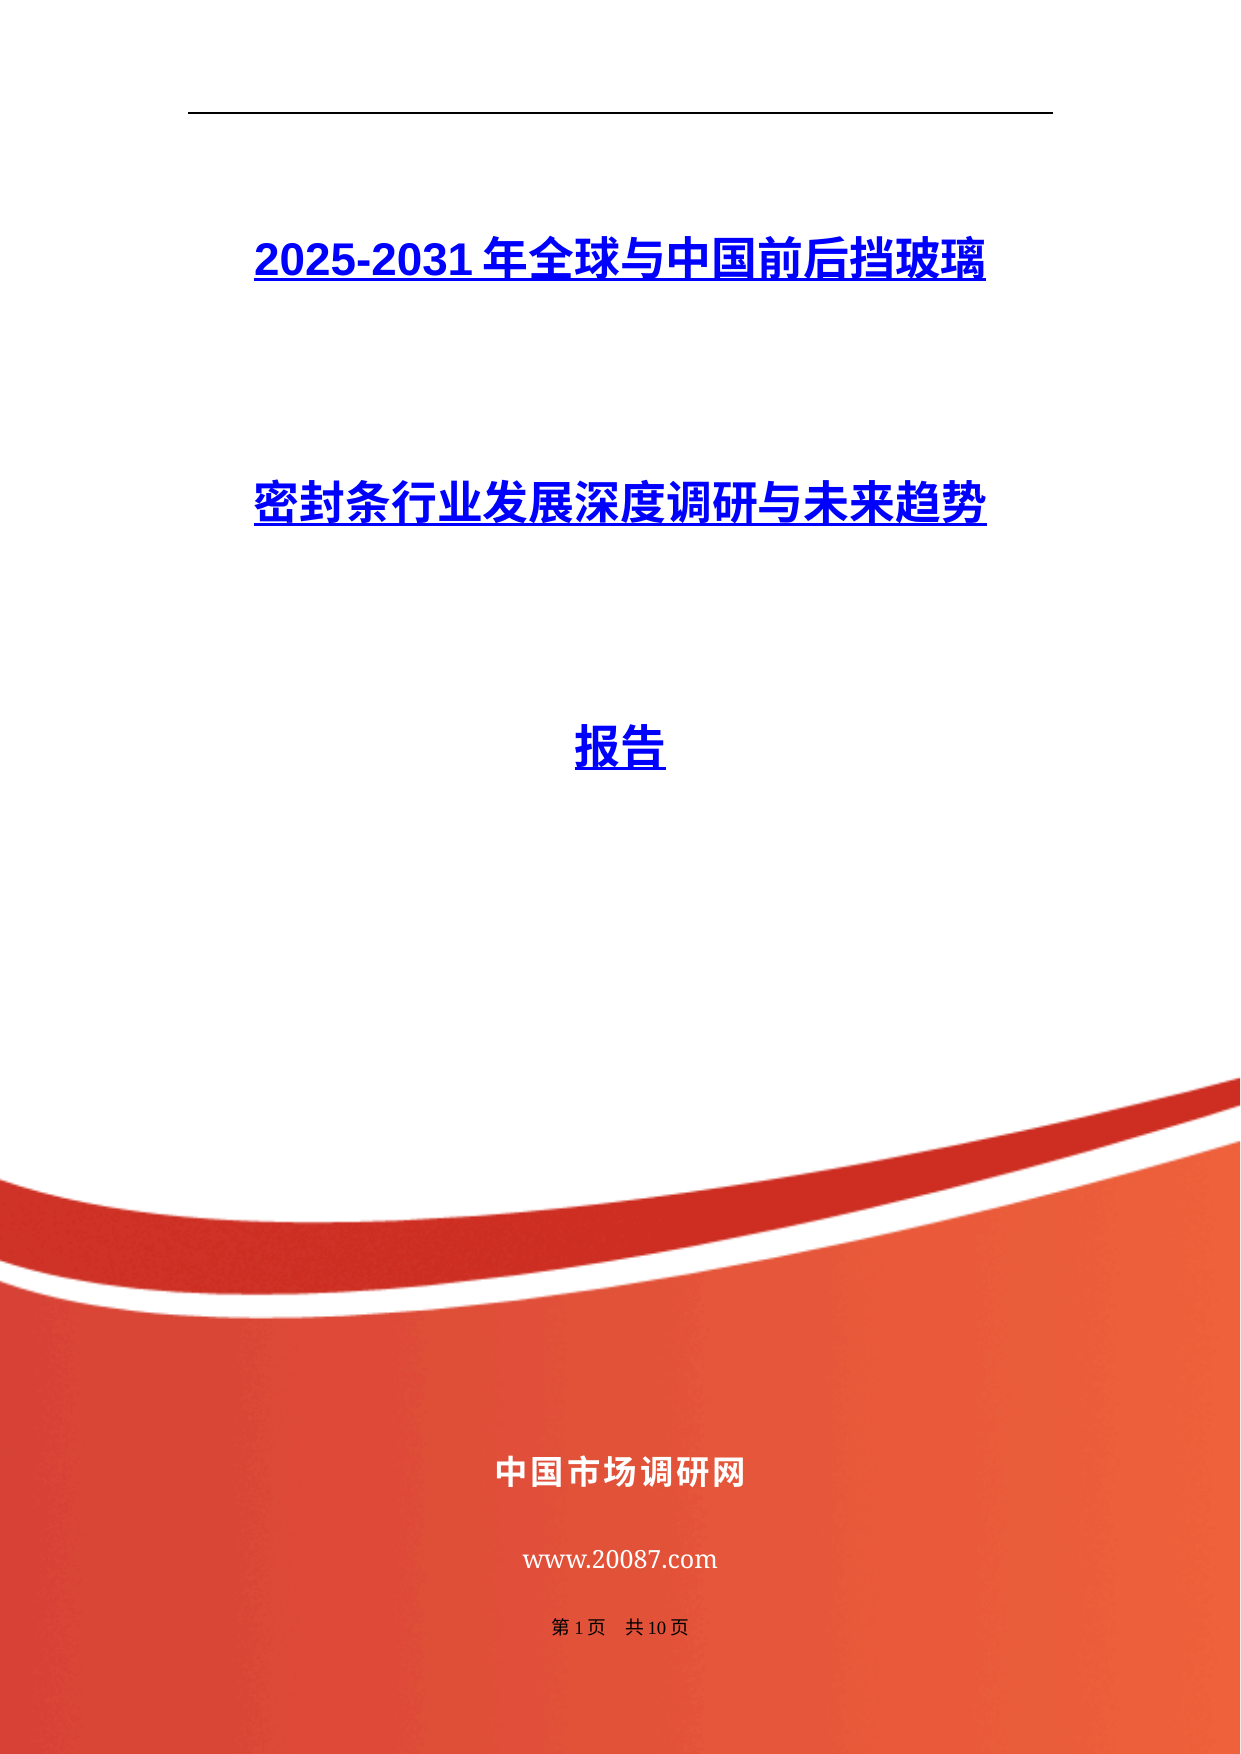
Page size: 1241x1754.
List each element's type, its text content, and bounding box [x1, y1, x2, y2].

picture [0, 1006, 1241, 1754]
text www.20087.com [187, 1526, 1053, 1591]
subtitle 中国市场调研网 [187, 1437, 1053, 1502]
table_header 2025-2031年全球与中国前后挡玻璃密封条行业发展深度调研与未来趋势报告 [188, 207, 1053, 871]
